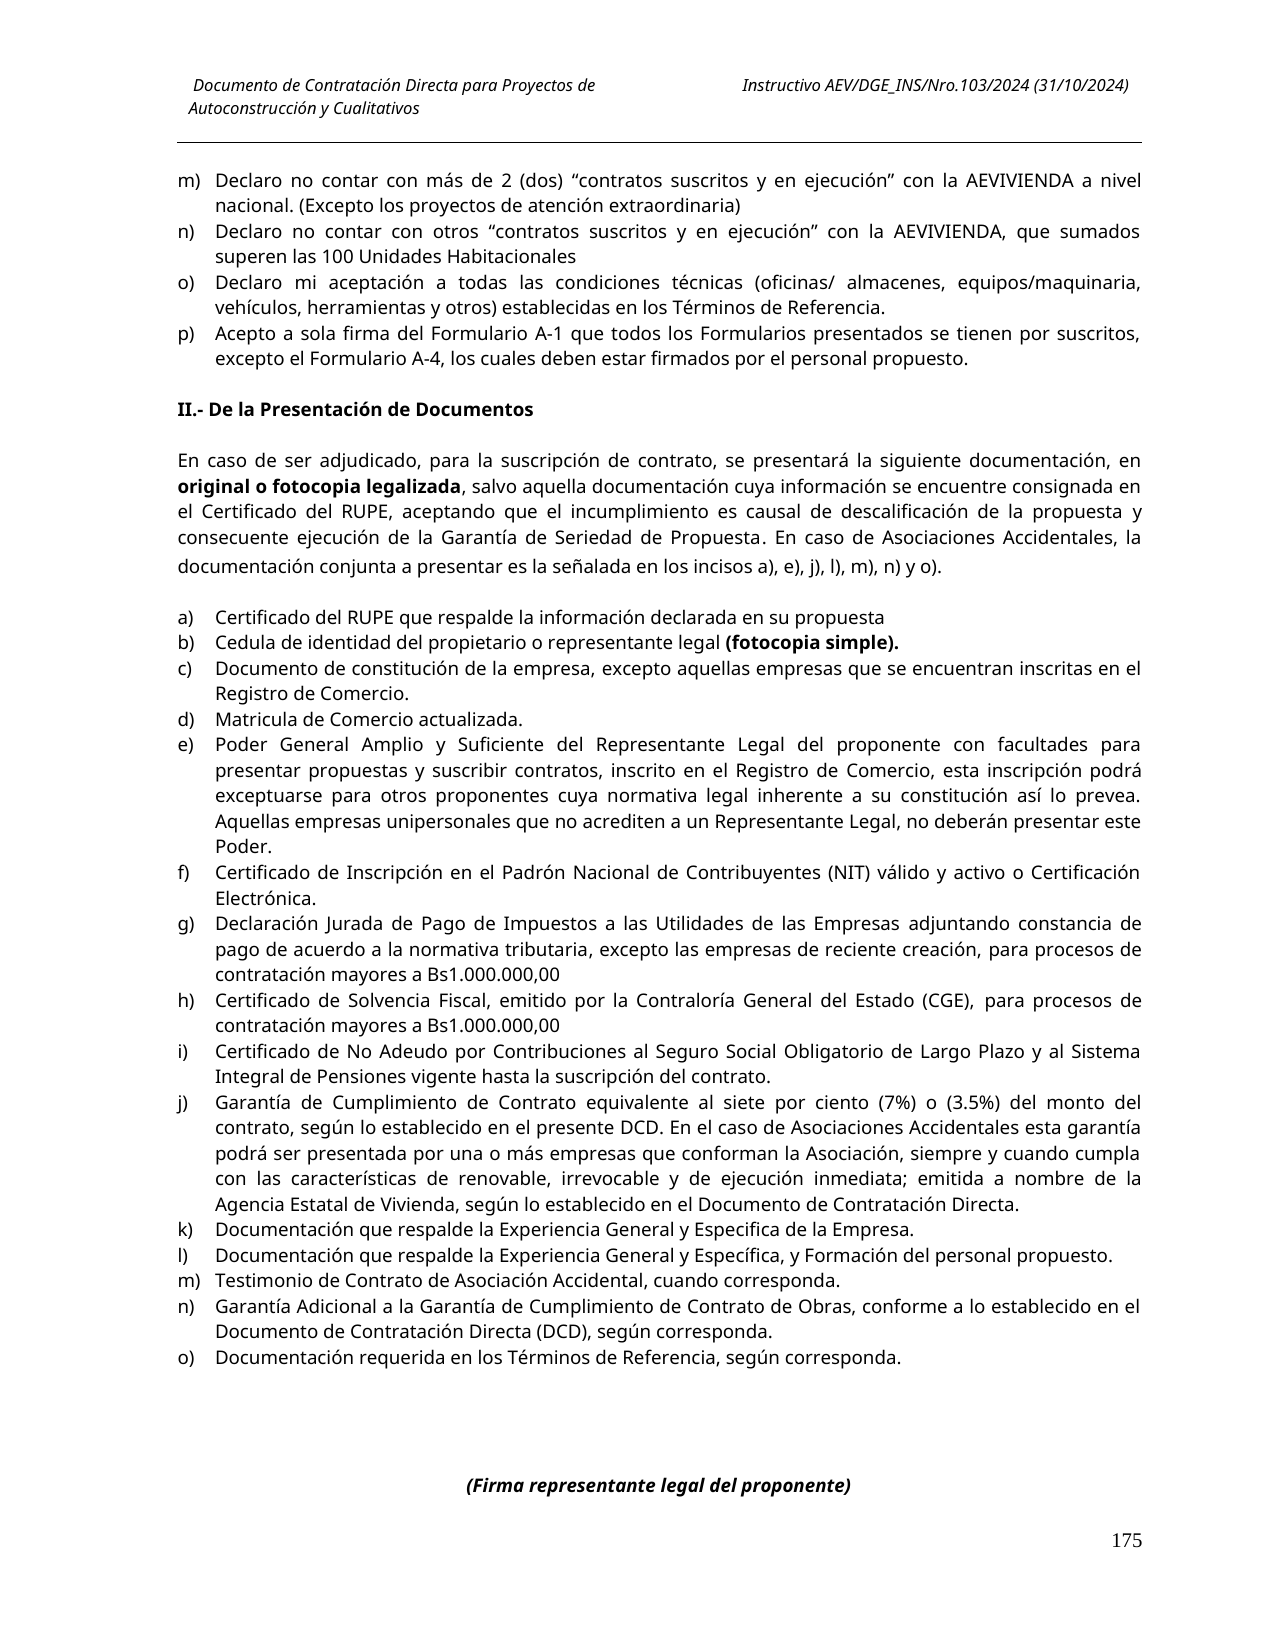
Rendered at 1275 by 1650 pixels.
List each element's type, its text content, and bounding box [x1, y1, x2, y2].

list Documentación que respalde la Experiencia General y Especifica de la Empresa. [177, 1217, 1142, 1242]
list Certificado de Inscripción en el Padrón Nacional de Contribuyentes (NIT) válido y activo o Certificación Electrónica. [177, 859, 1142, 910]
list Declaración Jurada de Pago de Impuestos a las Utilidades de las Empresas adjuntando constancia de pago de acuerdo a la normativa tributaria, excepto las empresas de reciente creación, para procesos de contratación mayores a Bs1.000.000,00 [177, 910, 1142, 987]
list Declaro no contar con otros “contratos suscritos y en ejecución” con la AEVIVIENDA, que sumados superen las 100 Unidades Habitacionales [177, 218, 1142, 269]
list Documentación requerida en los Términos de Referencia, según corresponda. [177, 1344, 1142, 1370]
list Certificado de No Adeudo por Contribuciones al Seguro Social Obligatorio de Largo Plazo y al Sistema Integral de Pensiones vigente hasta la suscripción del contrato. [177, 1038, 1142, 1089]
list Testimonio de Contrato de Asociación Accidental, cuando corresponda. [177, 1268, 1142, 1293]
list Documentación que respalde la Experiencia General y Específica, y Formación del personal propuesto. [177, 1242, 1142, 1268]
list Declaro mi aceptación a todas las condiciones técnicas (oficinas/ almacenes, equipos/maquinaria, vehículos, herramientas y otros) establecidas en los Términos de Referencia. [177, 269, 1142, 320]
list Documento de constitución de la empresa, excepto aquellas empresas que se encuentran inscritas en el Registro de Comercio. [177, 655, 1142, 706]
list Garantía de Cumplimiento de Contrato equivalente al siete por ciento (7%) o (3.5%) del monto del contrato, según lo establecido en el presente DCD. En el caso de Asociaciones Accidentales esta garantía podrá ser presentada por una o más empresas que conforman la Asociación, siempre y cuando cumpla con las características de renovable, irrevocable y de ejecución inmediata; emitida a nombre de la Agencia Estatal de Vivienda, según lo establecido en el Documento de Contratación Directa. [177, 1089, 1142, 1217]
text (Firma representante legal del proponente) [177, 1472, 1142, 1497]
text En caso de ser adjudicado, para la suscripción de contrato, se presentará la siguiente documentación, en original o fotocopia legalizada, salvo aquella documentación cuya información se encuentre consignada en el Certificado del RUPE, aceptando que el incumplimiento es causal de descalificación de la propuesta y consecuente ejecución de la Garantía de Seriedad de Propuesta. En caso de Asociaciones Accidentales, la documentación conjunta a presentar es la señalada en los incisos a), e), j), l), m), n) y o). [177, 448, 1142, 579]
list Acepto a sola firma del Formulario A-1 que todos los Formularios presentados se tienen por suscritos, excepto el Formulario A-4, los cuales deben estar firmados por el personal propuesto. [177, 320, 1142, 371]
list Declaro no contar con más de 2 (dos) “contratos suscritos y en ejecución” con la AEVIVIENDA a nivel nacional. (Excepto los proyectos de atención extraordinaria) [177, 167, 1142, 218]
list Matricula de Comercio actualizada. [177, 706, 1142, 732]
list Garantía Adicional a la Garantía de Cumplimiento de Contrato de Obras, conforme a lo establecido en el Documento de Contratación Directa (DCD), según corresponda. [177, 1293, 1142, 1344]
list Certificado del RUPE que respalde la información declarada en su propuesta [177, 604, 1142, 630]
list Certificado de Solvencia Fiscal, emitido por la Contraloría General del Estado (CGE), para procesos de contratación mayores a Bs1.000.000,00 [177, 987, 1142, 1038]
list Cedula de identidad del propietario o representante legal (fotocopia simple). [177, 630, 1142, 655]
list Poder General Amplio y Suficiente del Representante Legal del proponente con facultades para presentar propuestas y suscribir contratos, inscrito en el Registro de Comercio, esta inscripción podrá exceptuarse para otros proponentes cuya normativa legal inherente a su constitución así lo prevea. Aquellas empresas unipersonales que no acrediten a un Representante Legal, no deberán presentar este Poder. [177, 732, 1142, 859]
text II.- De la Presentación de Documentos [177, 397, 1142, 422]
